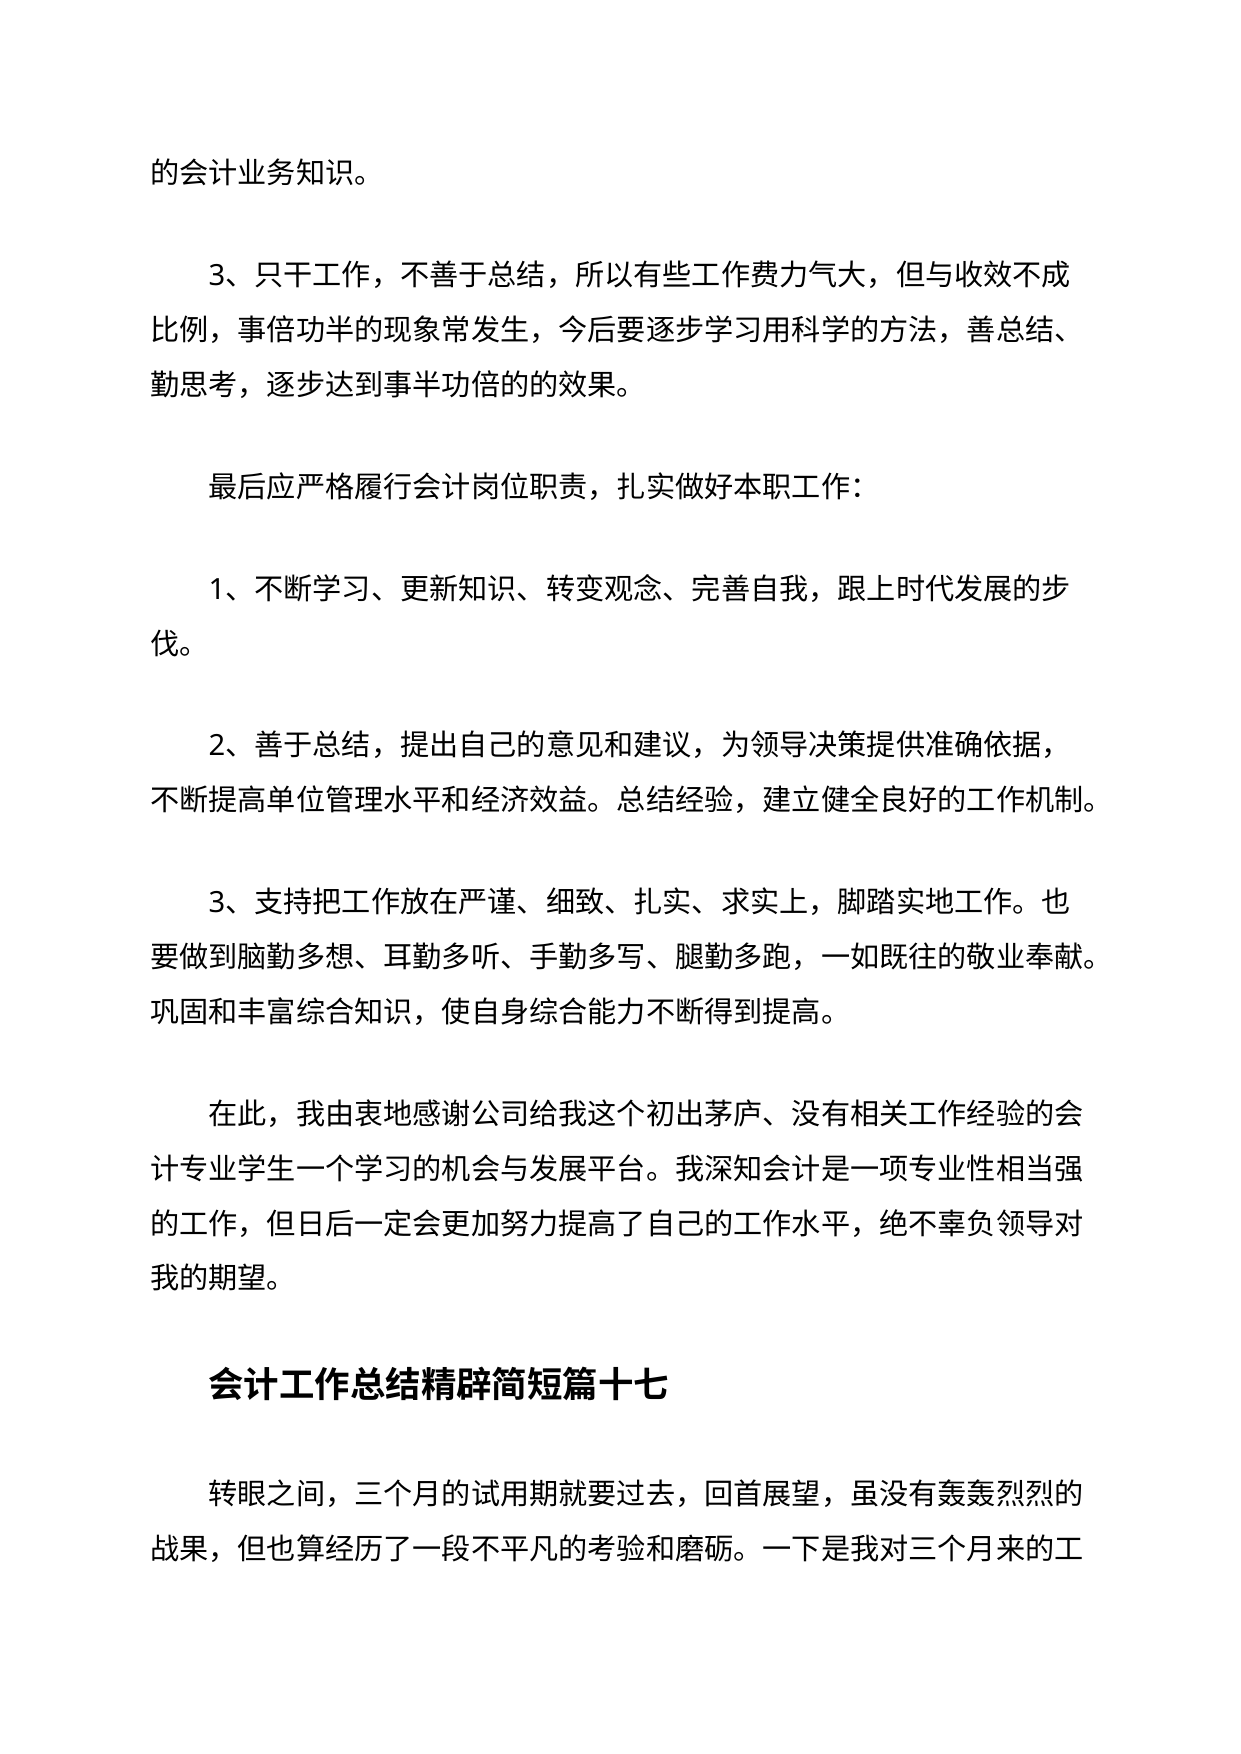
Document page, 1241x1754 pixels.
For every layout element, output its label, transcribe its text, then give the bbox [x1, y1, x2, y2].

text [150, 1470, 1090, 1567]
text 在此，我由衷地感谢公司给我这个初出茅庐、没有相关工作经验的会计专业学生一个学习的机会与发展平台。我深知会计是一项专业性相当强的工作，但日后一定会更加努力提高了自己的工作水平，绝不辜负领导对我的期望。 [150, 1090, 1090, 1297]
text 3、支持把工作放在严谨、细致、扎实、求实上，脚踏实地工作。也要做到脑勤多想、耳勤多听、手勤多写、腿勤多跑，一如既往的敬业奉献。巩固和丰富综合知识，使自身综合能力不断得到提高。 [150, 879, 1090, 1031]
text 2、善于总结，提出自己的意见和建议，为领导决策提供准确依据，不断提高单位管理水平和经济效益。总结经验，建立健全良好的工作机制。 [150, 722, 1090, 819]
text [150, 150, 1090, 192]
text 会计工作总结精辟简短篇十七 [150, 1357, 1090, 1408]
text 1、不断学习、更新知识、转变观念、完善自我，跟上时代发展的步伐。 [150, 565, 1090, 662]
text 最后应严格履行会计岗位职责，扎实做好本职工作： [150, 463, 1090, 506]
text 3、只干工作，不善于总结，所以有些工作费力气大，但与收效不成比例，事倍功半的现象常发生，今后要逐步学习用科学的方法，善总结、勤思考，逐步达到事半功倍的的效果。 [150, 252, 1090, 404]
